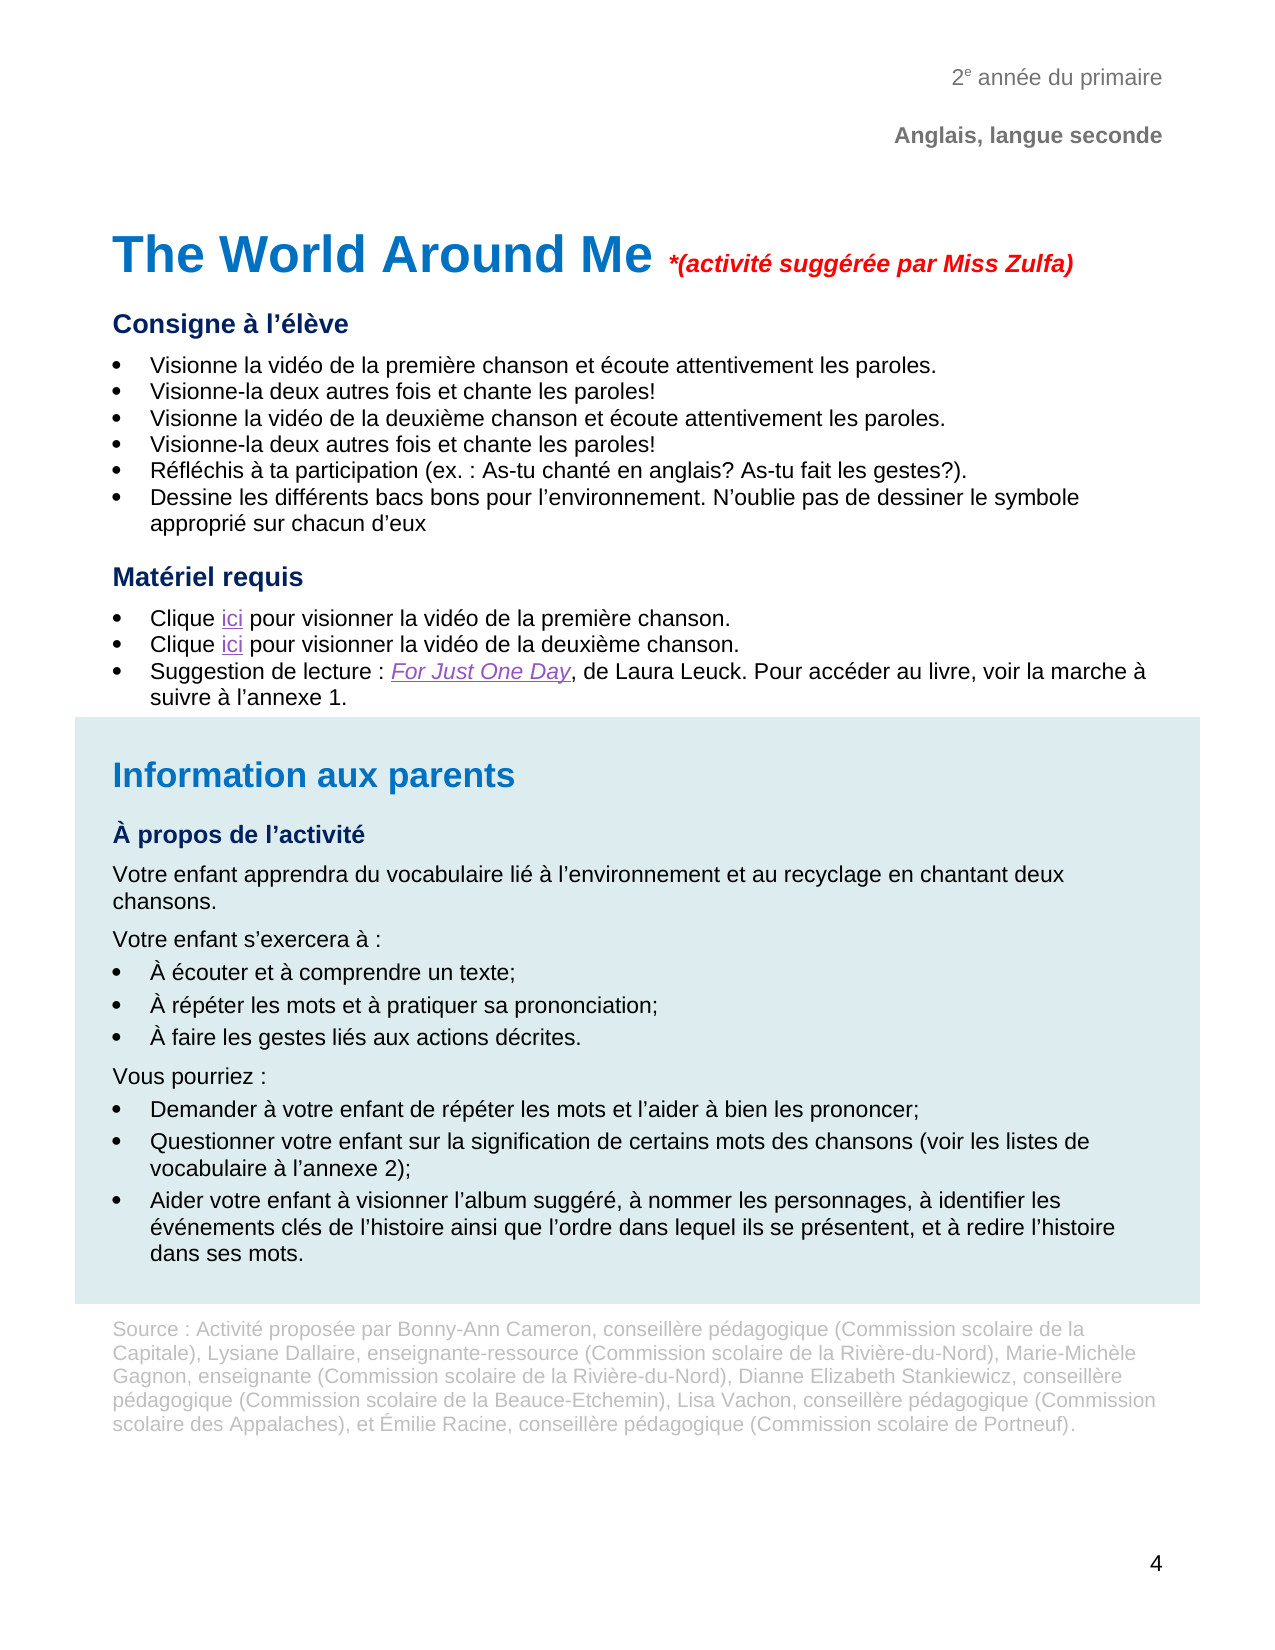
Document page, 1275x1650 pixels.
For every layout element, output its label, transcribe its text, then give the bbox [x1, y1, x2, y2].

text Visionne la vidéo de la première chanson et écoute attentivement les paroles. [112, 352, 1162, 378]
text Matériel requis [112, 561, 1083, 593]
text Dessine les différents bacs bons pour l’environnement. N’oublie pas de dessiner le symbole approprié sur chacun d’eux [112, 484, 1162, 536]
text Clique ici pour visionner la vidéo de la deuxième chanson. [113, 631, 1162, 658]
text Consigne à l’élève [112, 308, 1162, 339]
text Suggestion de lecture : For Just One Day, de Laura Leuck. Pour accéder au livre, voir la marche à suivre à l’annexe 1. [113, 658, 1162, 711]
text Clique ici pour visionner la vidéo de la première chanson. [113, 605, 1162, 631]
text Visionne-la deux autres fois et chante les paroles! [112, 378, 1162, 404]
table_header Information aux parents À propos de l’activité Votre enfant apprendra du vocabulaire lié à l’environnement et au recyclage en chantant deux chansons. Votre enfant s’exercera à : À écouter et à comprendre un texte; À répéter les mots et à pratiquer sa prononciation; À faire les gestes liés aux actions décrites. Vous pourriez : Demander à votre enfant de répéter les mots et l’aider à bien les prononcer; Questionner votre enfant sur la signification de certains mots des chansons (voir les listes de vocabulaire à l’annexe 2); Aider votre enfant à visionner l’album suggéré, à nommer les personnages, à identifier les événements clés de l’histoire ainsi que l’ordre dans lequel ils se présentent, et à redire l’histoire dans ses mots. [75, 717, 1200, 1304]
text The World Around Me *(activité suggérée par Miss Zulfa) [112, 223, 1162, 283]
text Visionne la vidéo de la deuxième chanson et écoute attentivement les paroles. [112, 404, 1162, 431]
text Anglais, langue seconde [112, 122, 1162, 148]
text Réfléchis à ta participation (ex. : As-tu chanté en anglais? As-tu fait les gestes?). [112, 457, 1162, 484]
text Source : Activité proposée par Bonny-Ann Cameron, conseillère pédagogique (Commission scolaire de la Capitale), Lysiane Dallaire, enseignante-ressource (Commission scolaire de la Rivière-du-Nord), Marie-Michèle Gagnon, enseignante (Commission scolaire de la Rivière-du-Nord), Dianne Elizabeth Stankiewicz, conseillère pédagogique (Commission scolaire de la Beauce-Etchemin), Lisa Vachon, conseillère pédagogique (Commission scolaire des Appalaches), et Émilie Racine, conseillère pédagogique (Commission scolaire de Portneuf). [112, 1316, 1162, 1436]
text Visionne-la deux autres fois et chante les paroles! [112, 431, 1162, 457]
